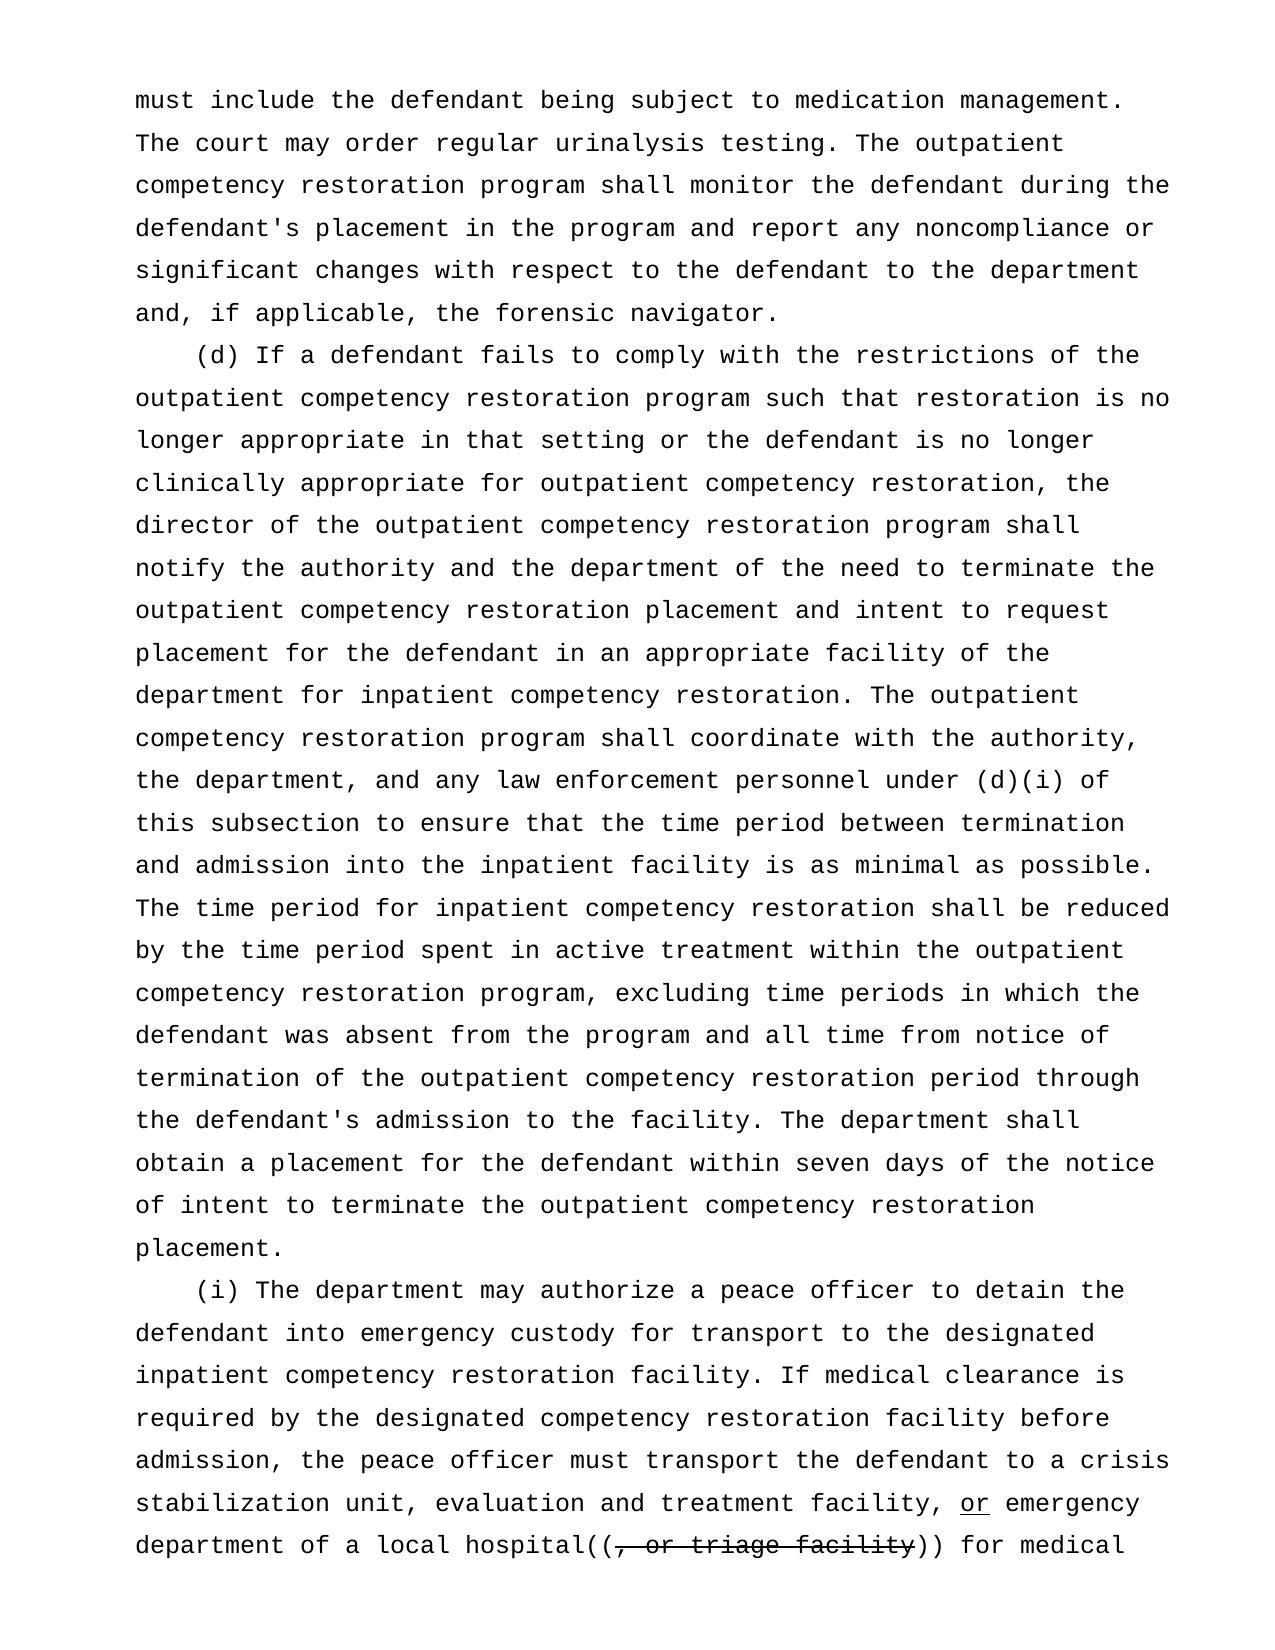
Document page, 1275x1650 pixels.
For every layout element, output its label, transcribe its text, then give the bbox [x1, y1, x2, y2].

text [135, 1265, 1170, 1562]
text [135, 75, 1170, 330]
text (d) If a defendant fails to comply with the restrictions of the outpatient competency restoration program such that restoration is no longer appropriate in that setting or the defendant is no longer clinically appropriate for outpatient competency restoration, the director of the outpatient competency restoration program shall notify the authority and the department of the need to terminate the outpatient competency restoration placement and intent to request placement for the defendant in an appropriate facility of the department for inpatient competency restoration. The outpatient competency restoration program shall coordinate with the authority, the department, and any law enforcement personnel under (d)(i) of this subsection to ensure that the time period between termination and admission into the inpatient facility is as minimal as possible. The time period for inpatient competency restoration shall be reduced by the time period spent in active treatment within the outpatient competency restoration program, excluding time periods in which the defendant was absent from the program and all time from notice of termination of the outpatient competency restoration period through the defendant's admission to the facility. The department shall obtain a placement for the defendant within seven days of the notice of intent to terminate the outpatient competency restoration placement. [135, 330, 1170, 1265]
